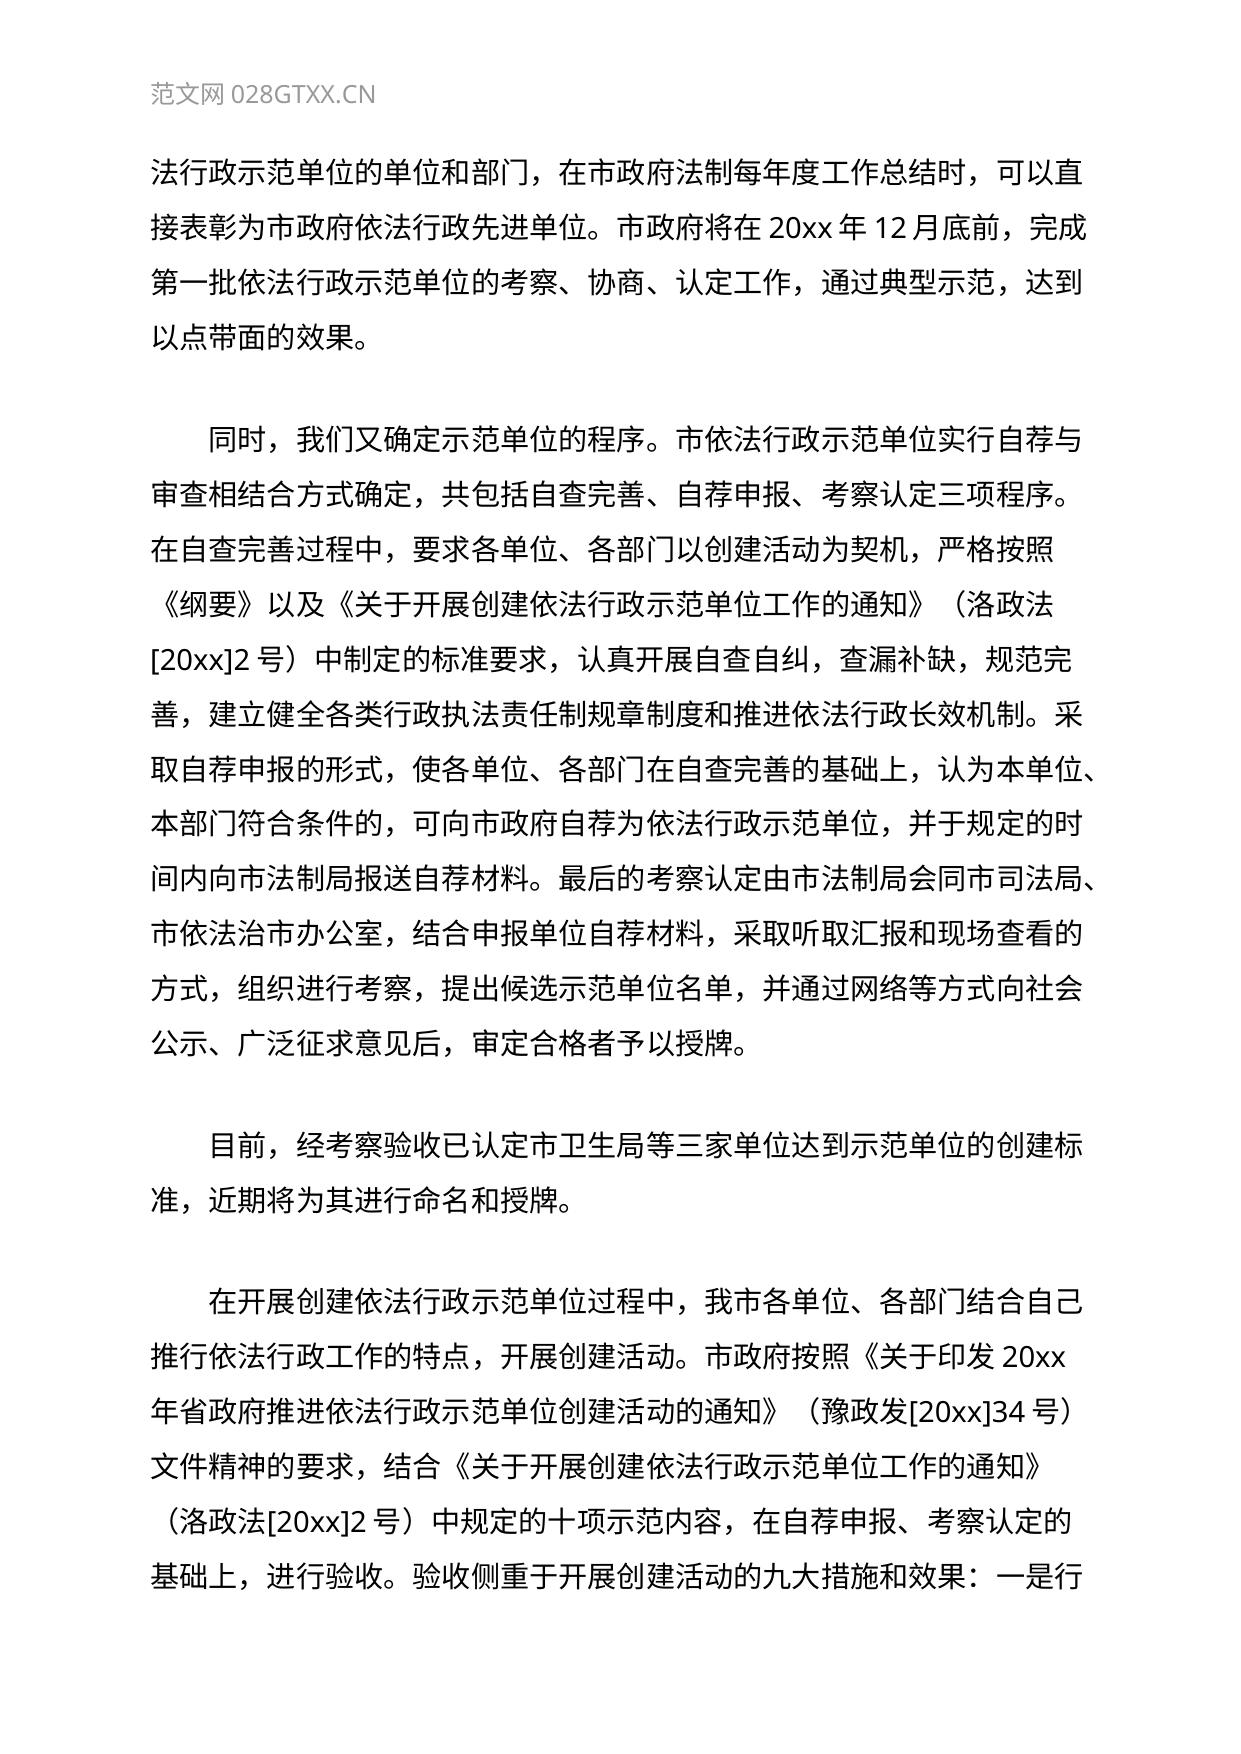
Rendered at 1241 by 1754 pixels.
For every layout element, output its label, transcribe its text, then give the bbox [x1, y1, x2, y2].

text 目前，经考察验收已认定市卫生局等三家单位达到示范单位的创建标准，近期将为其进行命名和授牌。 [150, 1122, 1090, 1219]
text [150, 150, 1090, 357]
text 同时，我们又确定示范单位的程序。市依法行政示范单位实行自荐与审查相结合方式确定，共包括自查完善、自荐申报、考察认定三项程序。在自查完善过程中，要求各单位、各部门以创建活动为契机，严格按照《纲要》以及《关于开展创建依法行政示范单位工作的通知》（洛政法[20xx]2号）中制定的标准要求，认真开展自查自纠，查漏补缺，规范完善，建立健全各类行政执法责任制规章制度和推进依法行政长效机制。采取自荐申报的形式，使各单位、各部门在自查完善的基础上，认为本单位、本部门符合条件的，可向市政府自荐为依法行政示范单位，并于规定的时间内向市法制局报送自荐材料。最后的考察认定由市法制局会同市司法局、市依法治市办公室，结合申报单位自荐材料，采取听取汇报和现场查看的方式，组织进行考察，提出候选示范单位名单，并通过网络等方式向社会公示、广泛征求意见后，审定合格者予以授牌。 [150, 417, 1090, 1063]
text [150, 1279, 1090, 1596]
